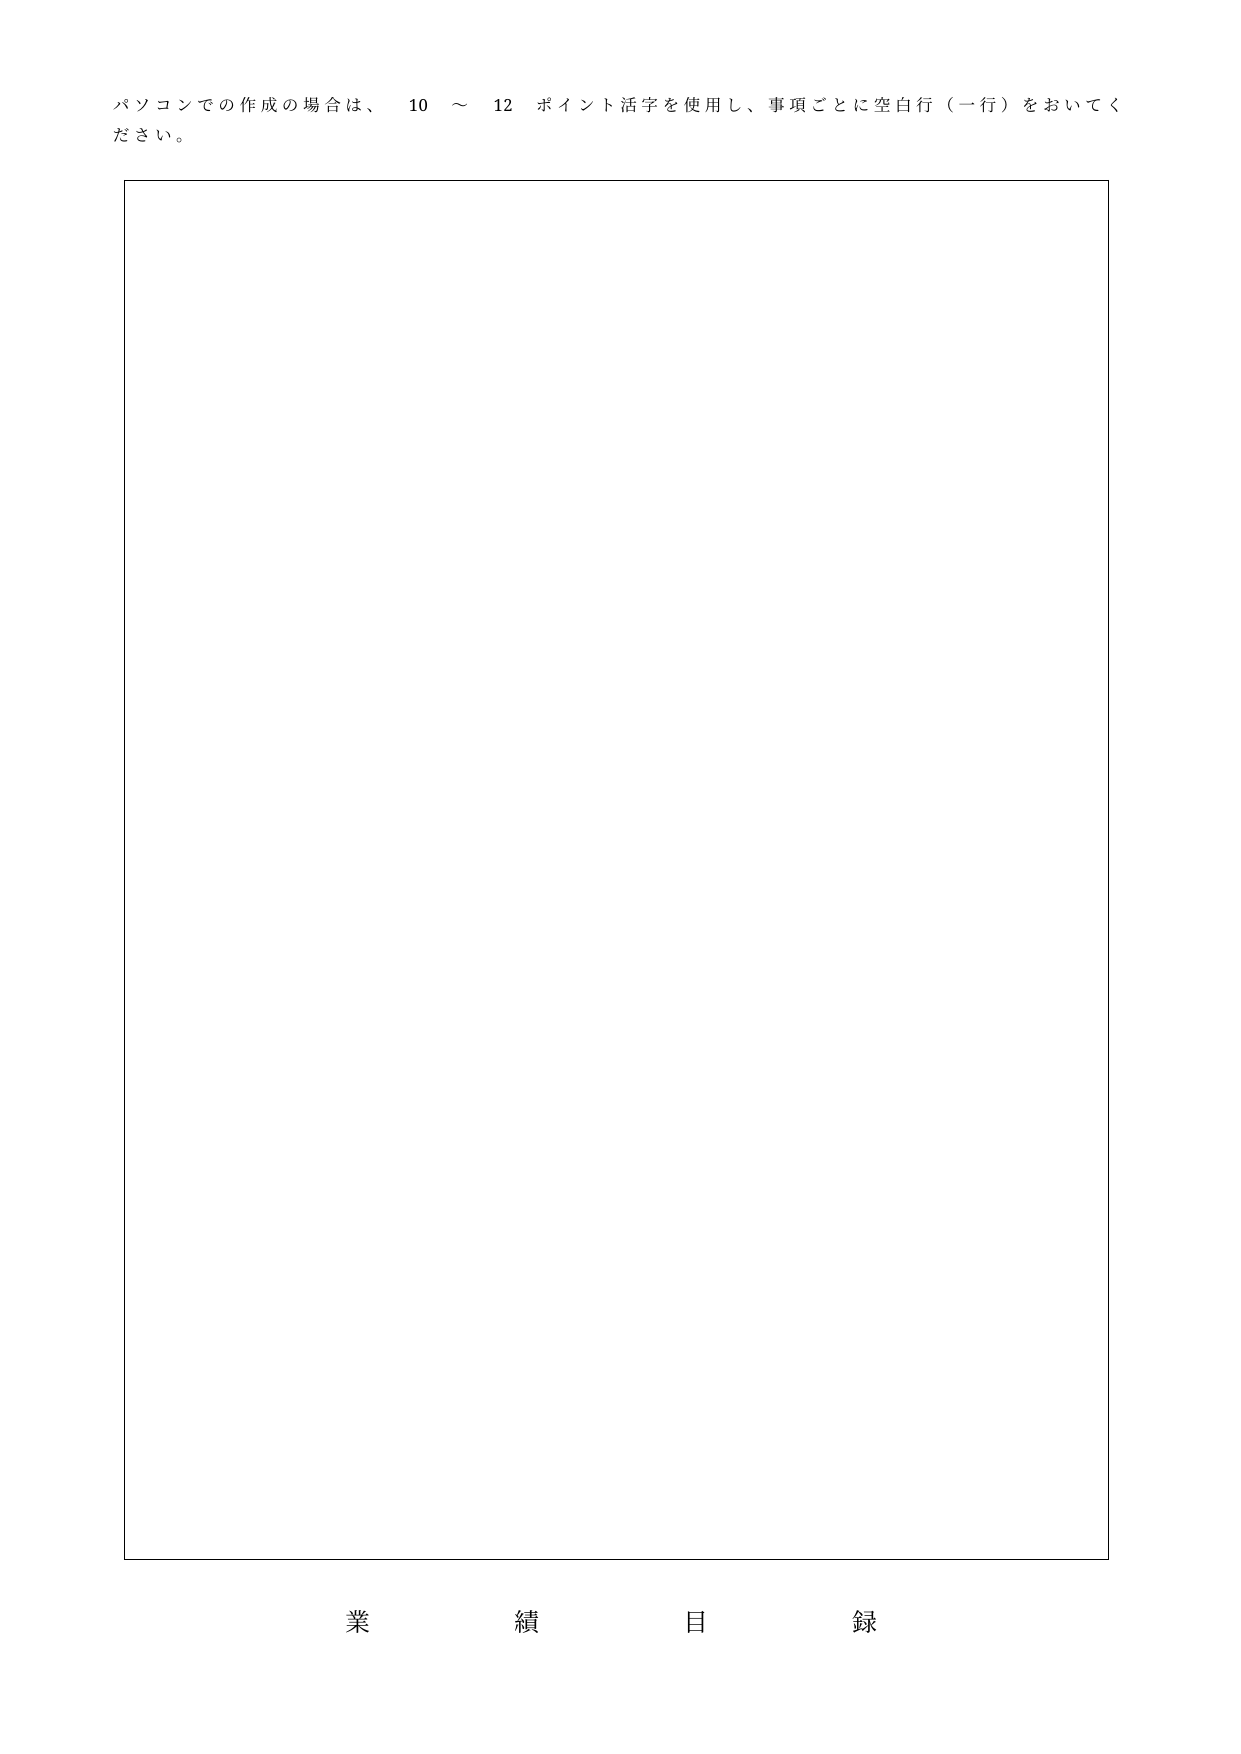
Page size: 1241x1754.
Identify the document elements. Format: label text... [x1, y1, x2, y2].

text 業 績 目 録 [113, 1590, 1128, 1651]
text パソコンでの作成の場合は、10～12ポイント活字を使用し、事項ごとに空白行（一行）をおいてください。 [113, 89, 1128, 149]
table_header [125, 181, 1108, 1559]
